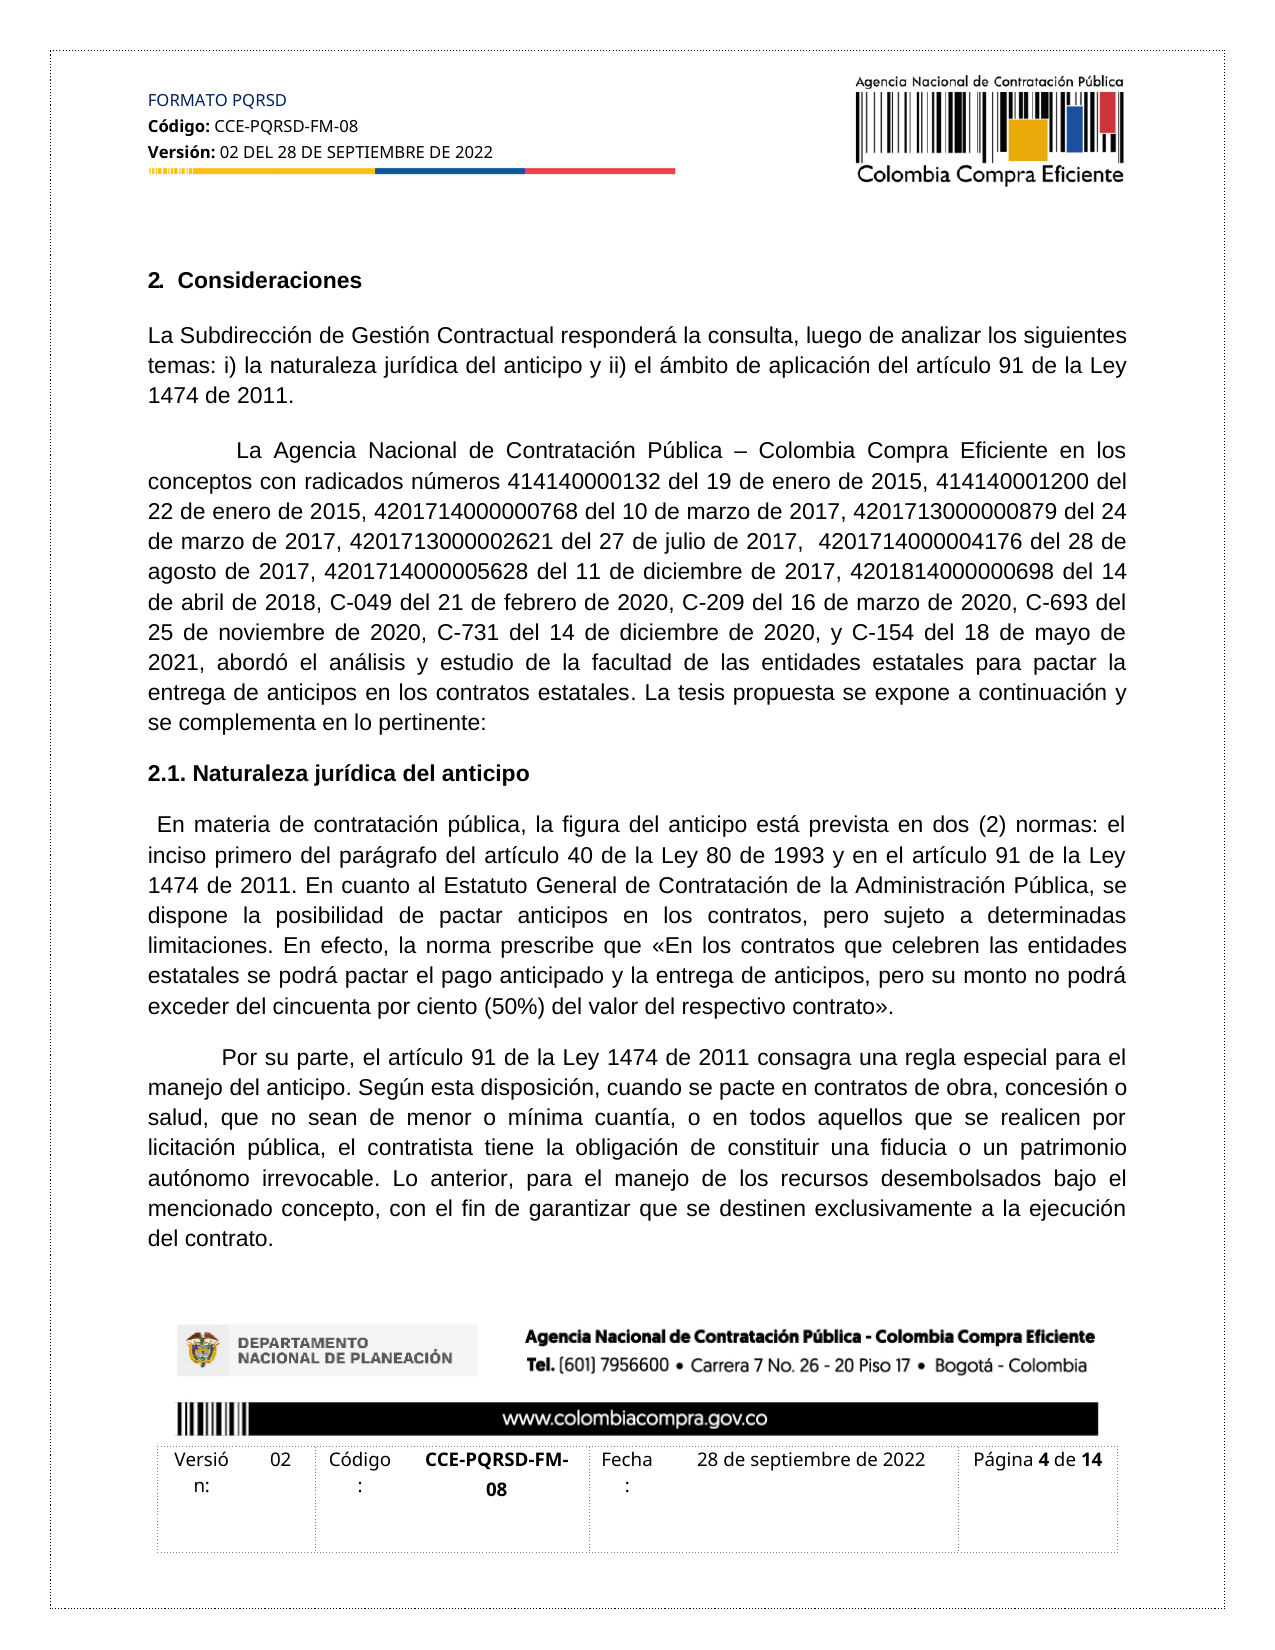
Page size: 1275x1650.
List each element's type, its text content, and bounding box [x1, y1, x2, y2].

picture [855, 75, 1128, 187]
picture [147, 163, 679, 177]
text Por su parte, el artículo 91 de la Ley 1474 de 2011 consagra una regla especial para el manejo del anticipo. Según esta disposición, cuando se pacte en contratos de obra, concesión o salud, que no sean de menor o mínima cuantía, o en todos aquellos que se realicen por licitación pública, el contratista tiene la obligación de constituir una fiducia o un patrimonio autónomo irrevocable. Lo anterior, para el manejo de los recursos desembolsados bajo el mencionado concepto, con el fin de garantizar que se destinen exclusivamente a la ejecución del contrato. [148, 1044, 1127, 1251]
picture [166, 1299, 1109, 1446]
text La Agencia Nacional de Contratación Pública – Colombia Compra Eficiente en los conceptos con radicados números 414140000132 del 19 de enero de 2015, 414140001200 del 22 de enero de 2015, 4201714000000768 del 10 de marzo de 2017, 4201713000000879 del 24 de marzo de 2017, 4201713000002621 del 27 de julio de 2017, 4201714000004176 del 28 de agosto de 2017, 4201714000005628 del 11 de diciembre de 2017, 4201814000000698 del 14 de abril de 2018, C-049 del 21 de febrero de 2020, C-209 del 16 de marzo de 2020, C-693 del 25 de noviembre de 2020, C-731 del 14 de diciembre de 2020, y C-154 del 18 de mayo de 2021, abordó el análisis y estudio de la facultad de las entidades estatales para pactar la entrega de anticipos en los contratos estatales. La tesis propuesta se expone a continuación y se complementa en lo pertinente: [148, 437, 1127, 736]
text La Subdirección de Gestión Contractual responderá la consulta, luego de analizar los siguientes temas: i) la naturaleza jurídica del anticipo y ii) el ámbito de aplicación del artículo 91 de la Ley 1474 de 2011. [148, 322, 1127, 408]
text En materia de contratación pública, la figura del anticipo está prevista en dos (2) normas: el inciso primero del parágrafo del artículo 40 de la Ley 80 de 1993 y en el artículo 91 de la Ley 1474 de 2011. En cuanto al Estatuto General de Contratación de la Administración Pública, se dispone la posibilidad de pactar anticipos en los contratos, pero sujeto a determinadas limitaciones. En efecto, la norma prescribe que «En los contratos que celebren las entidades estatales se podrá pactar el pago anticipado y la entrega de anticipos, pero su monto no podrá exceder del cincuenta por ciento (50%) del valor del respectivo contrato». [148, 811, 1127, 1019]
subtitle Consideraciones [148, 267, 1127, 293]
text 2.1. Naturaleza jurídica del anticipo [148, 760, 1127, 787]
